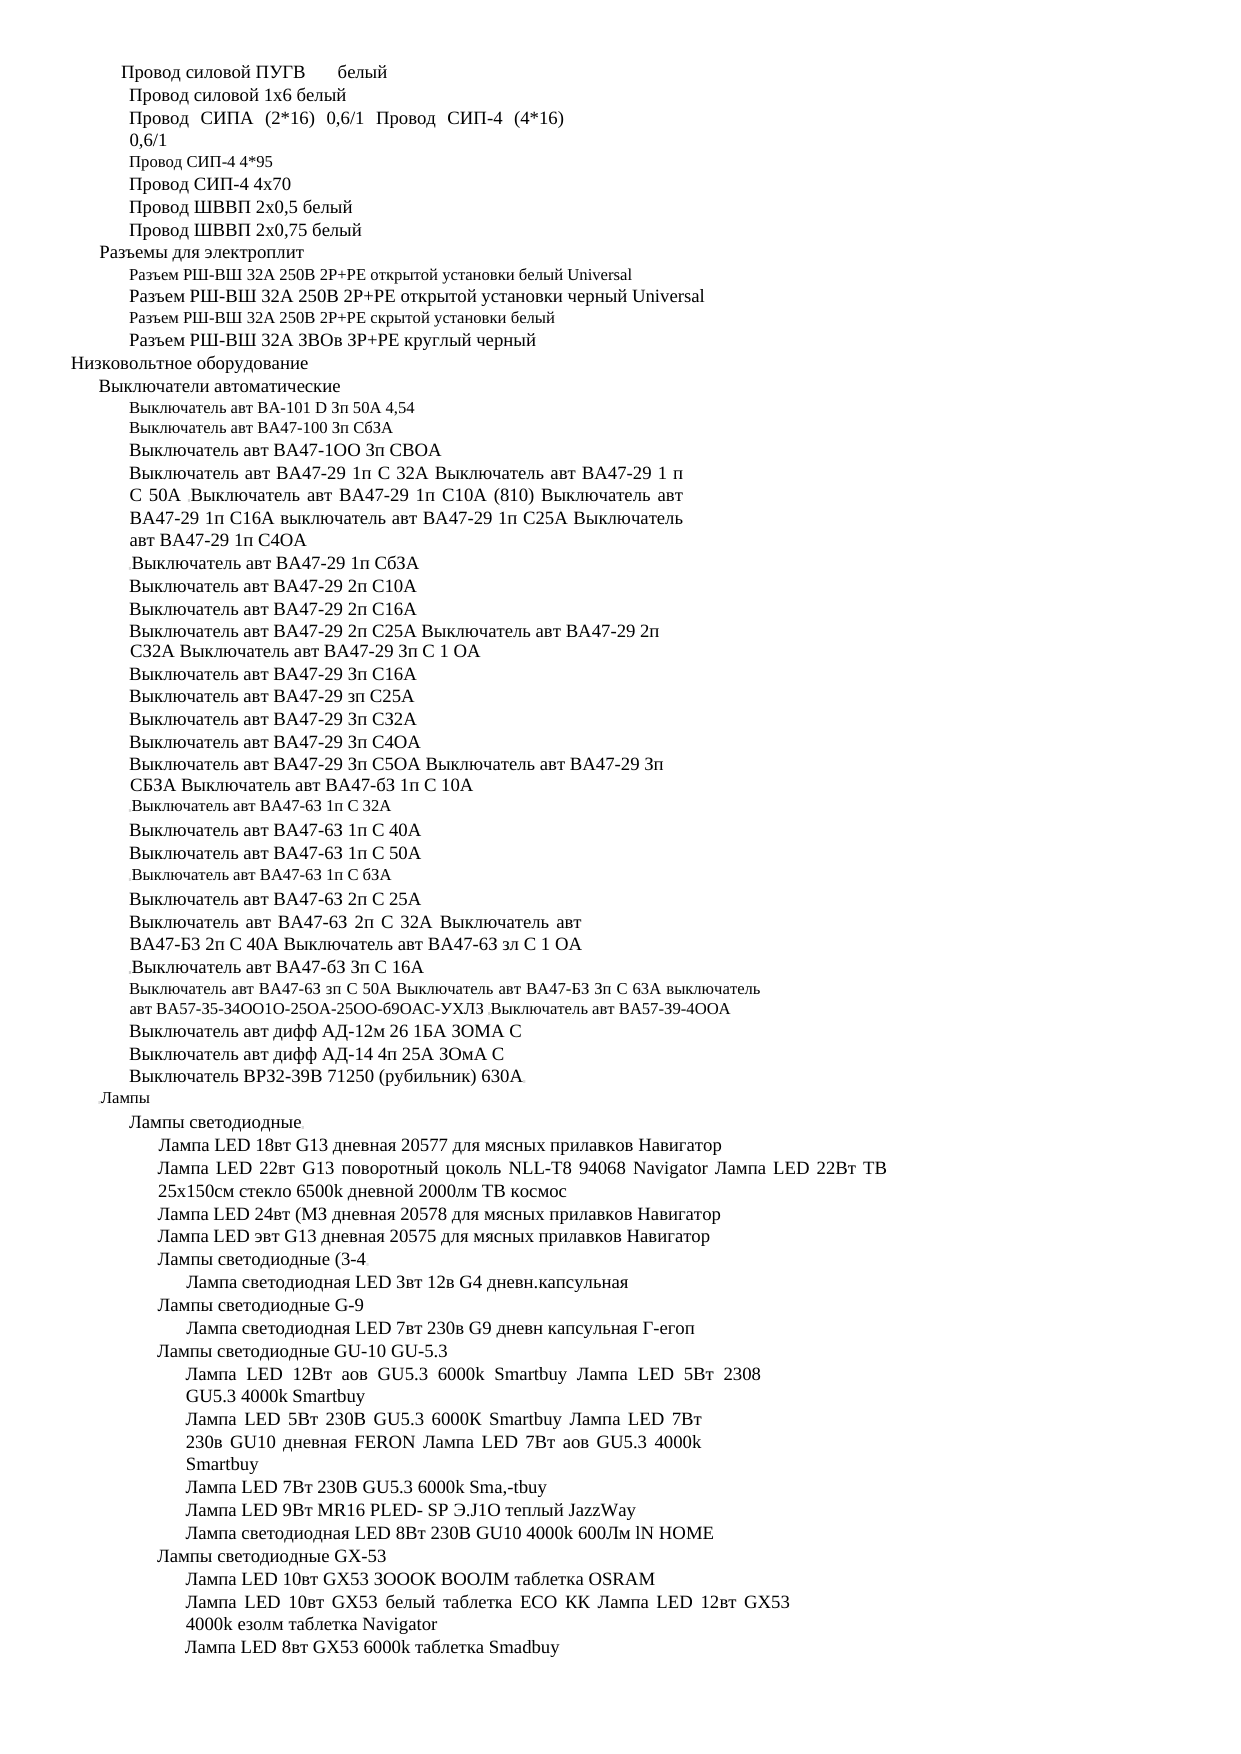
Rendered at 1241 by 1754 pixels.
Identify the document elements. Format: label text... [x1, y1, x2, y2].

text Выключатель авт ВА47-29 Зп С4ОА [129, 731, 981, 753]
text Выключатель авт ВА47-29 2п С25А Выключатель авт ВА47-29 2п СЗ2А Выключатель авт ВА47-29 Зп С 1 ОА [129, 621, 682, 662]
text Выключатель авт ВА47-29 Зп С5ОА Выключатель авт ВА47-29 Зп СБЗА Выключатель авт ВА47-бЗ 1п С 10А [129, 754, 682, 795]
text Провод силовой ПУГВ белый [71, 61, 981, 82]
text Лампа LED 7Вт 230B GU5.3 6000k Sma,-tbuy [185, 1476, 981, 1497]
text Выключатель авт дифф АД-12м 26 1БА ЗОМА С [129, 1019, 981, 1041]
text Выключатель авт ВА47-29 Зп С16А [129, 662, 981, 684]
text Провод ШВВП 2х0,5 белый [129, 196, 981, 217]
text Лампа светодиодная LED 8Вт 230B GU10 4000k 600Лм lN НОМЕ [185, 1522, 981, 1543]
text Лампы [98, 1088, 981, 1110]
text Выключатель авт ВА47-6З зп С 50А Выключатель авт ВА47-БЗ Зп С 63А выключатель авт ВА57-З5-З4ОО1О-25ОА-25ОО-б9ОАС-УХЛЗ Выключатель авт ВА57-З9-4ООА [129, 979, 762, 1018]
text Выключатели автоматические [98, 374, 981, 396]
text Выключатель авт ВА47-6З 1п С 50А [129, 842, 981, 863]
text Выключатель авт ВА47-6З 2п С 25А [129, 888, 981, 909]
text Низковольтное оборудование [71, 352, 981, 373]
text Провод СИП-4 4х70 [129, 173, 981, 194]
text Выключатель авт ВА47-29 2п С10А [129, 575, 981, 596]
text Выключатель авт ВА-101 D Зп 50А 4,54 [129, 397, 981, 417]
text Разъемы для электроплит [99, 241, 981, 263]
text Выключатель авт ВА47-29 2п С16А [129, 598, 981, 619]
text Лампа LED 18вт G13 дневная 20577 для мясных прилавков Навигатор [158, 1134, 981, 1156]
text Выключатель авт ВА47-29 1п СбЗА [129, 552, 981, 573]
text Выключатель авт BA47-29 зп С25А [129, 685, 981, 707]
text Разъем РШ-ВШ 32А 250В 2Р+РЕ открытой установки черный Universal [129, 285, 981, 307]
text Лампа светодиодная LED 7вт 230в G9 дневн капсульная Г-егоп [186, 1317, 981, 1339]
text Провод силовой 1х6 белый [129, 84, 981, 105]
text Выключатель авт ВА47-бЗ Зп С 16А [129, 956, 981, 978]
text Лампа LED 10вт GX53 белый таблетка ЕСО КК Лампа LED 12вт GX53 4000k езолм таблетка Navigator [185, 1591, 790, 1634]
text Лампа LED эвт G13 дневная 20575 для мясных прилавков Навигатор [157, 1225, 981, 1247]
text Лампа LED 5Вт 230B GU5.3 6000К Smartbuy Лампа LED 7Вт 230в GU10 дневная FERON Лампа LED 7Вт аов GU5.3 4000k Smartbuy [185, 1408, 702, 1474]
text Выключатель авт ВА47-29 Зп СЗ2А [129, 708, 981, 730]
text Лампа LED 10вт GX53 ЗОООК ВООЛМ таблетка OSRAM [185, 1568, 981, 1589]
text Лампа LED 9Вт MR16 PLED- SP Э.Ј1О теплый JazzWay [185, 1499, 981, 1520]
text Лампа LED 22вт G13 поворотный цоколь NLL-T8 94068 Navigator Лампа LED 22Вт ТВ 25х150см стекло 6500k дневной 2000лм ТВ космос [157, 1157, 888, 1201]
text Разъем РШ-ВШ 32А ЗВОв ЗР+РЕ круглый черный [129, 329, 981, 350]
text Лампы светодиодные GX-53 [157, 1545, 981, 1566]
text Выключатель авт ВА47-6З 1п С 32А [129, 796, 981, 817]
text Лампы светодиодные G-9 [157, 1294, 981, 1316]
text Разъем РШ-ВШ 32А 250В 2Р+РЕ открытой установки белый Universal [129, 264, 981, 283]
text Лампа LED 12Вт аов GU5.3 6000k Smartbuy Лампа LED 5Вт 2308 GU5.3 4000k Smartbuy [185, 1363, 762, 1407]
text Выключатель авт ВА47-6З 1п С 40А [129, 819, 981, 841]
text Лампы светодиодные [129, 1111, 981, 1133]
text Провод ШВВП 2х0,75 белый [129, 218, 981, 240]
text Выключатель авт дифф АД-14 4п 25А ЗОмА С [129, 1042, 981, 1064]
text Лампа LED 24вт (МЗ дневная 20578 для мясных прилавков Навигатор [157, 1202, 981, 1224]
text Лампы светодиодные (3-4 [157, 1248, 981, 1270]
text Лампа LED 8вт GX53 6000k таблетка Smadbuy [184, 1636, 981, 1657]
text Выключатель авт ВА47-6З 1п С бЗА [129, 865, 981, 886]
text Выключатель авт ВА47-1ОО Зп СВОА [129, 439, 981, 460]
text Лампы светодиодные GU-10 GU-5.3 [157, 1340, 981, 1362]
text Провод СИПА (2*16) 0,6/1 Провод СИП-4 (4*16) 0,6/1 [129, 107, 564, 151]
text Разъем РШ-ВШ 32А 250В 2Р+РЕ скрытой установки белый [129, 308, 981, 327]
text Выключатель ВРЗ2-39В 71250 (рубильник) 630А [129, 1065, 981, 1087]
text Выключатель авт ВА47-6З 2п С 32А Выключатель авт ВА47-Б3 2п С 40А Выключатель авт ВА47-6З зл С 1 ОА [129, 911, 582, 955]
text Лампа светодиодная LED Звт 12в G4 дневн.капсульная [186, 1271, 981, 1293]
text Выключатель авт ВА47-29 1п С 32А Выключатель авт ВА47-29 1 п С 50А Выключатель авт ВА47-29 1п С10А (810) Выключатель авт ВА47-29 1п С16А выключатель авт ВА47-29 1п С25А Выключатель авт ВА47-29 1п С4ОА [129, 462, 684, 551]
text Выключатель авт ВА47-100 Зп СбЗА [129, 418, 981, 437]
text Провод СИП-4 4*95 [129, 152, 981, 171]
